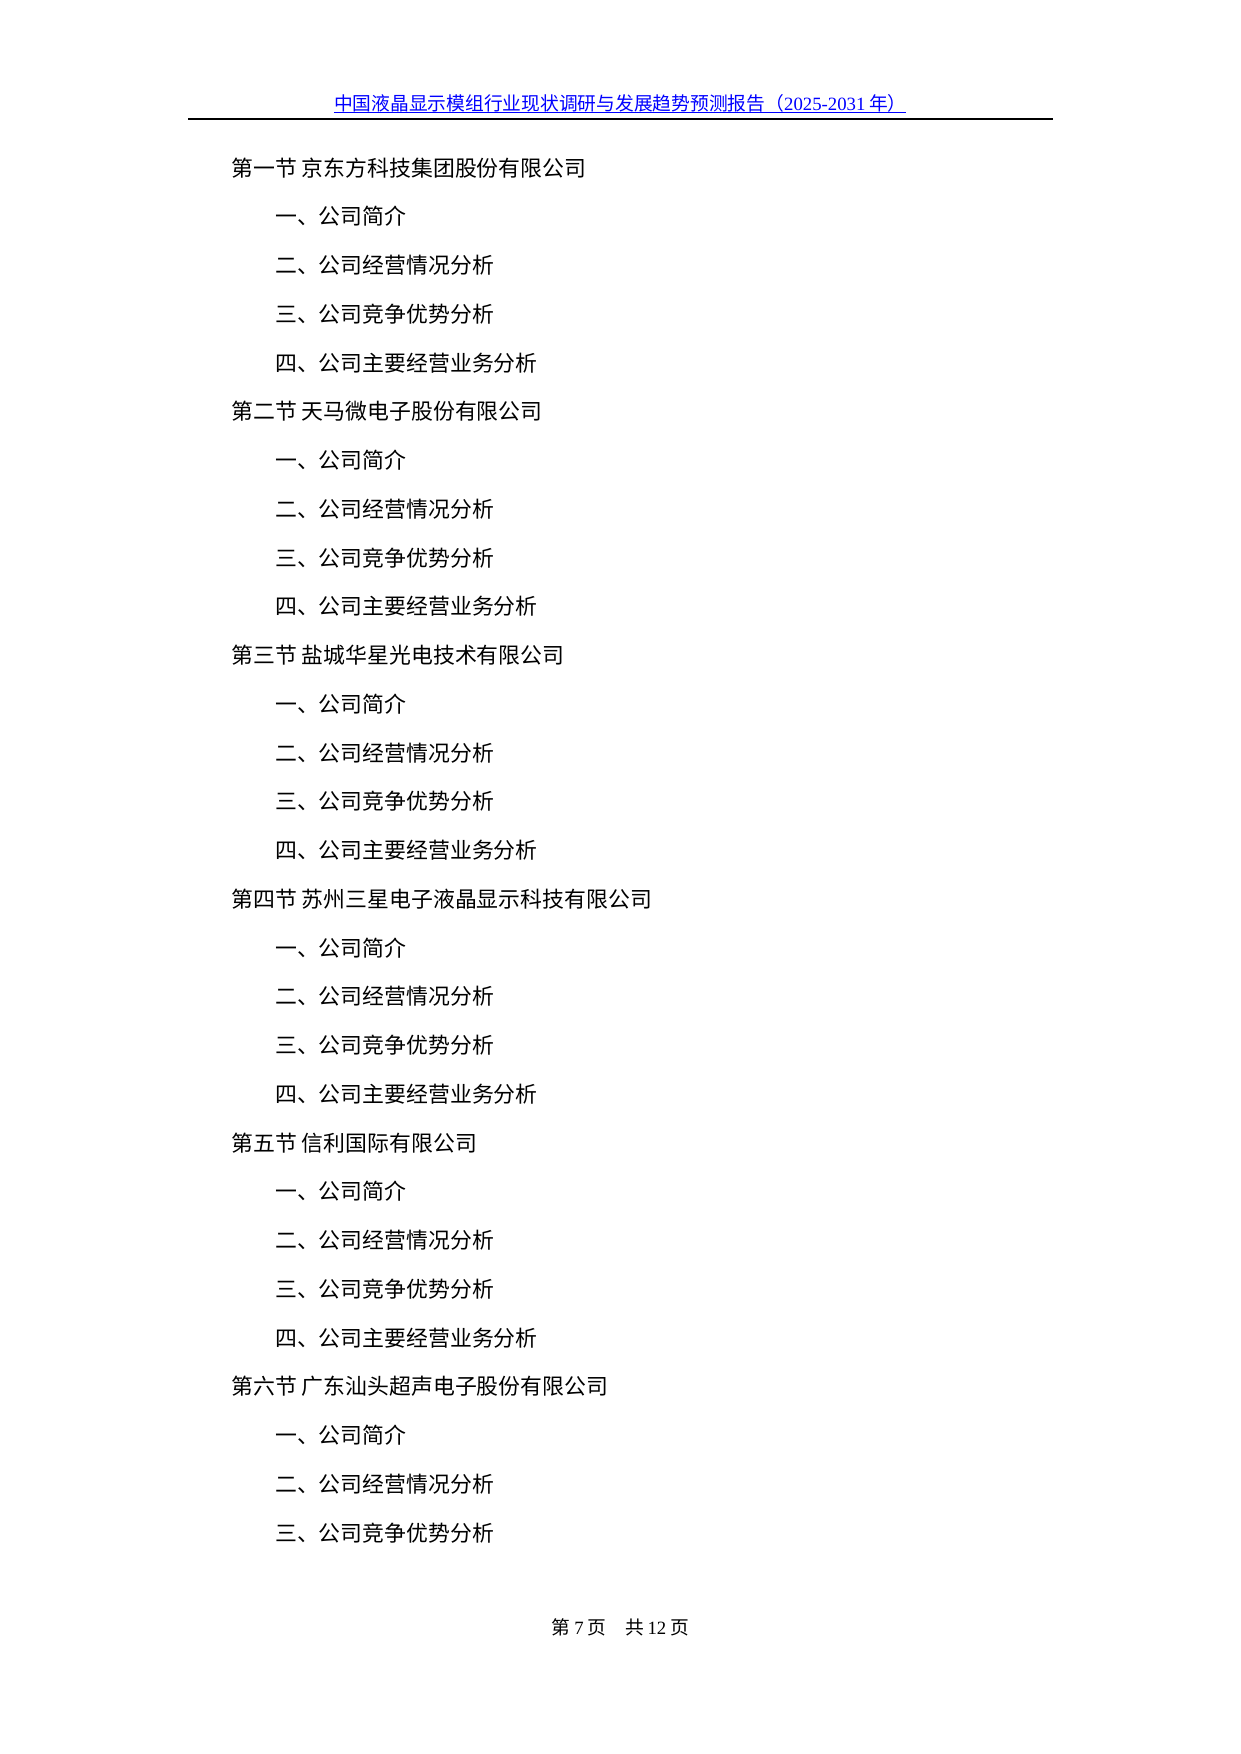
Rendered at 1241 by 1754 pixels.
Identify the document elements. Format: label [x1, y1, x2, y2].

text [187, 150, 1053, 1548]
